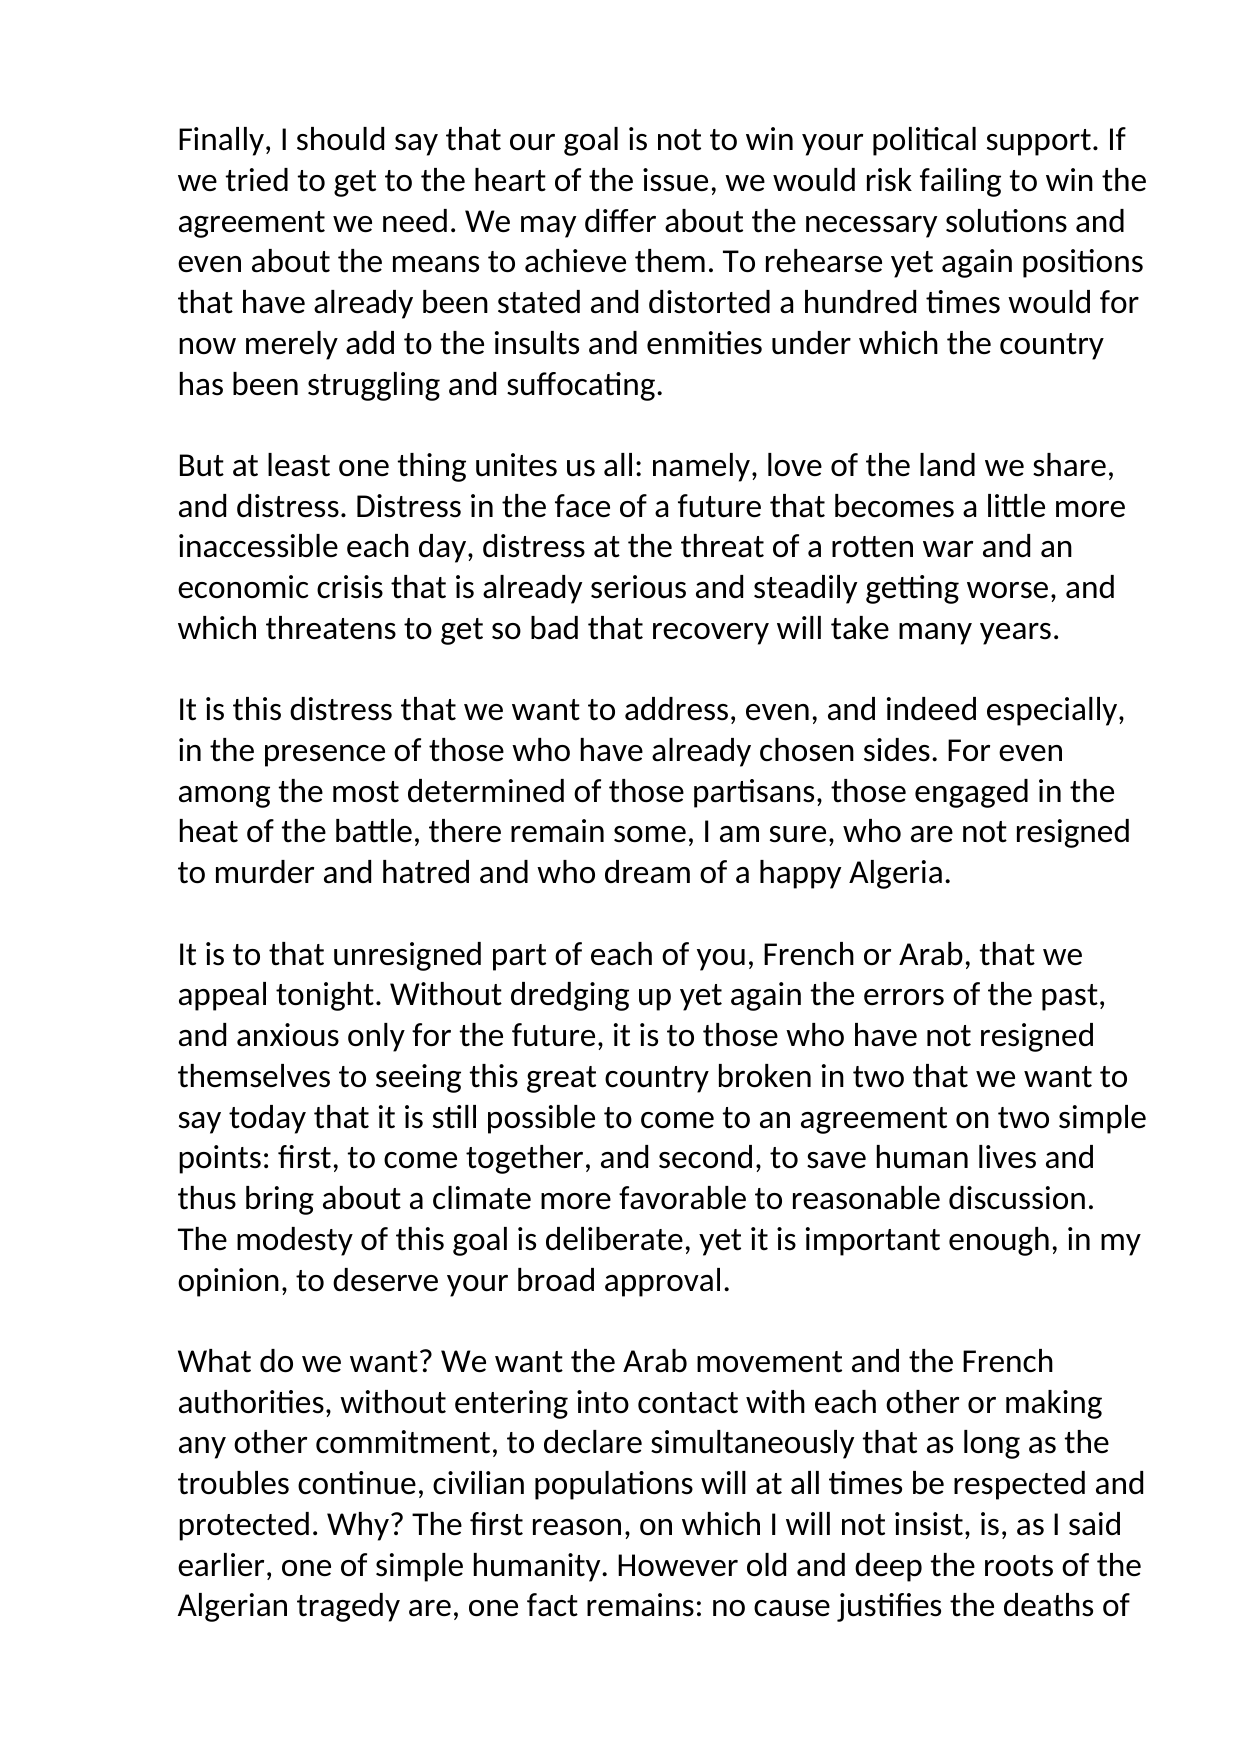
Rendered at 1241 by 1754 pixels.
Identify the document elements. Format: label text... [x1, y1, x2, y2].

text It is this distress that we want to address, even, and indeed especially, in the presence of those who have already chosen sides. For even among the most determined of those partisans, those engaged in the heat of the battle, there remain some, I am sure, who are not resigned to murder and hatred and who dream of a happy Algeria. [177, 688, 1152, 892]
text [177, 1340, 1152, 1625]
text It is to that unresigned part of each of you, French or Arab, that we appeal tonight. Without dredging up yet again the errors of the past, and anxious only for the future, it is to those who have not resigned themselves to seeing this great country broken in two that we want to say today that it is still possible to come to an agreement on two simple points: first, to come together, and second, to save human lives and thus bring about a climate more favorable to reasonable discussion. The modesty of this goal is deliberate, yet it is important enough, in my opinion, to deserve your broad approval. [177, 933, 1152, 1299]
text But at least one thing unites us all: namely, love of the land we share, and distress. Distress in the face of a future that becomes a little more inaccessible each day, distress at the threat of a rotten war and an economic crisis that is already serious and steadily getting worse, and which threatens to get so bad that recovery will take many years. [177, 444, 1152, 648]
text Finally, I should say that our goal is not to win your political support. If we tried to get to the heart of the issue, we would risk failing to win the agreement we need. We may differ about the necessary solutions and even about the means to achieve them. To rehearse yet again positions that have already been stated and distorted a hundred times would for now merely add to the insults and enmities under which the country has been struggling and suffocating. [177, 118, 1152, 403]
